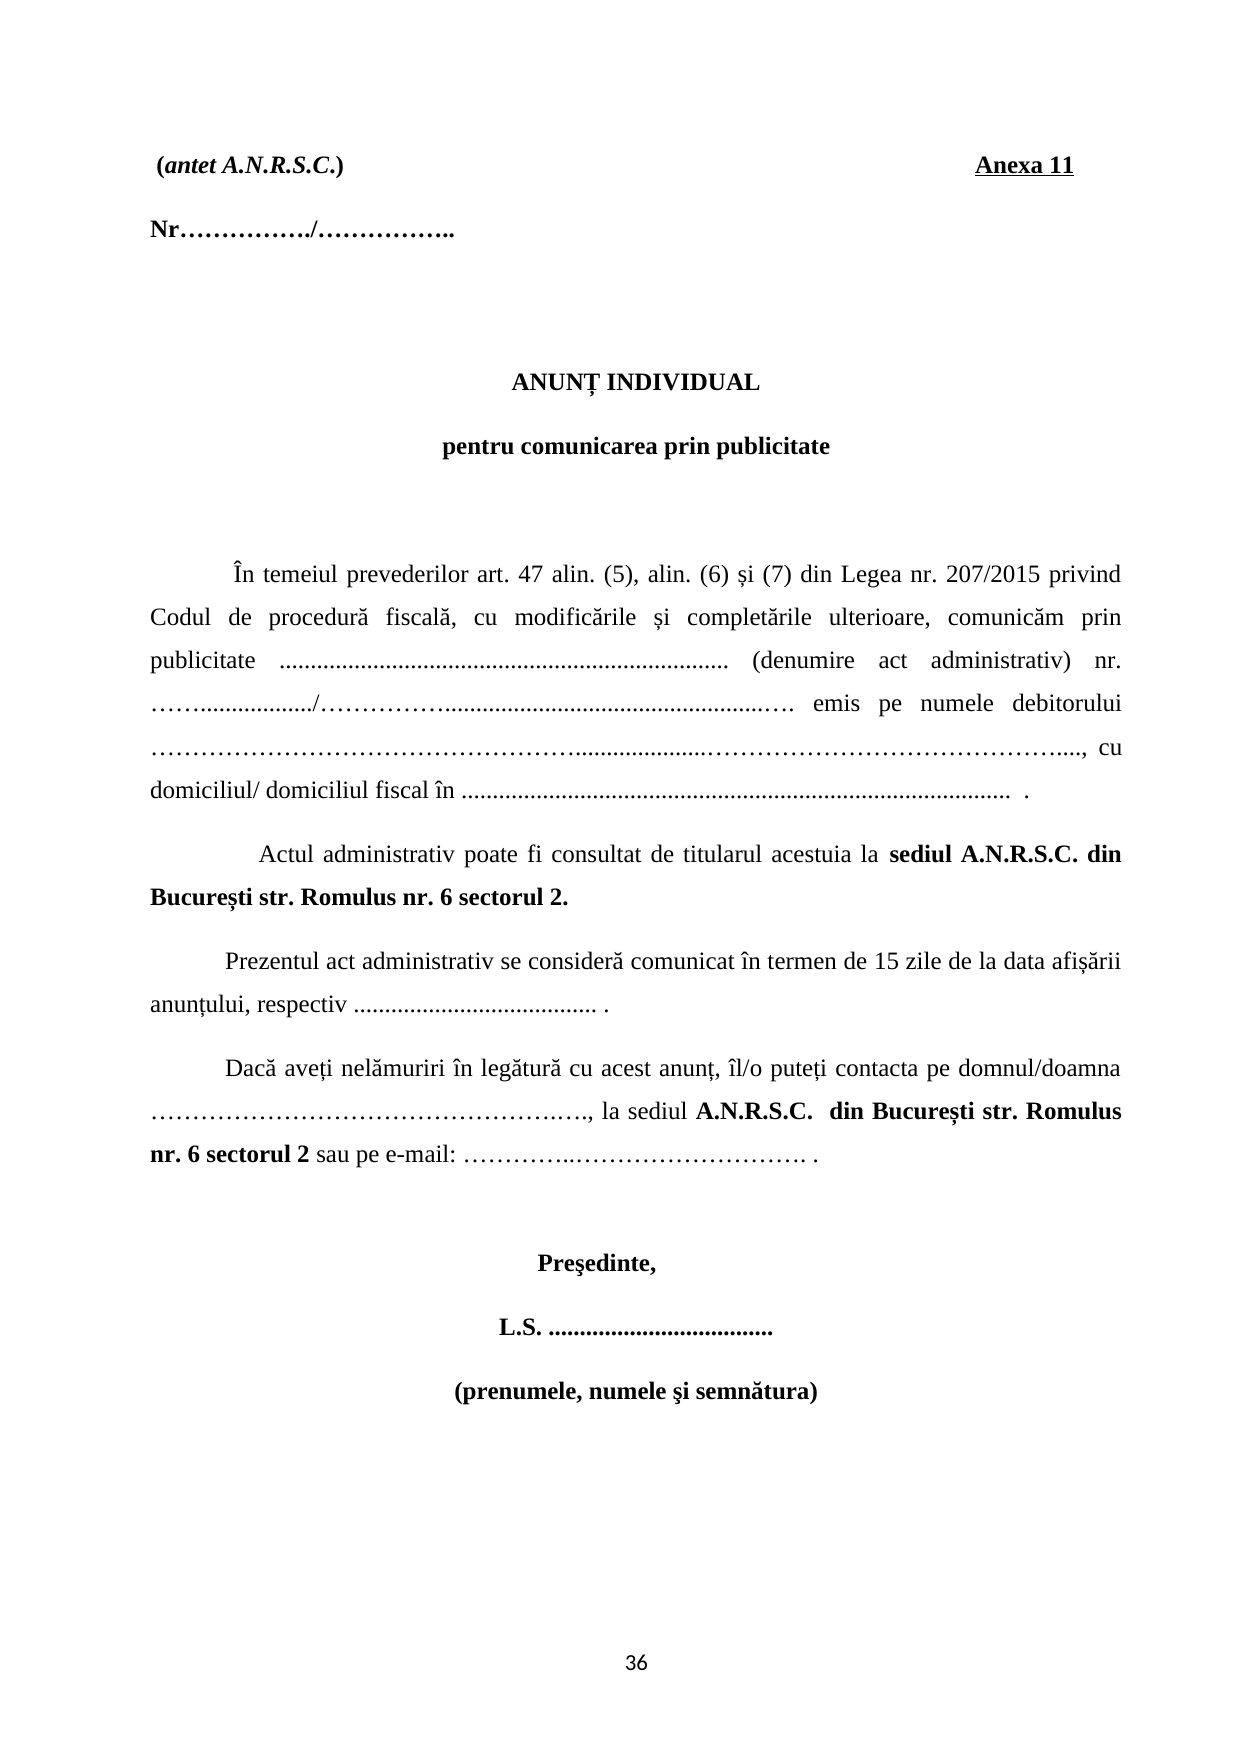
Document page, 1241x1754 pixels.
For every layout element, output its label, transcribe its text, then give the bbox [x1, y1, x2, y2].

text (prenumele, numele şi semnătura) [150, 1376, 1122, 1405]
text Nr……………./…………….. [150, 214, 1122, 243]
text Dacă aveți nelămuriri în legătură cu acest anunț, îl/o puteți contacta pe domnul/doamna ………………………………………….…., la sediul A.N.R.S.C. din București str. Romulus nr. 6 sectorul 2 sau pe e-mail: …………..………………………. . [150, 1053, 1122, 1168]
text ANUNȚ INDIVIDUAL [150, 367, 1122, 396]
text În temeiul prevederilor art. 47 alin. (5), alin. (6) și (7) din Legea nr. 207/2015 privind Codul de procedură fiscală, cu modificările și completările ulterioare, comunicăm prin publicitate ........................................................................ (denumire act administrativ) nr. ……................../……………...................................................…. emis pe numele debitorului …………………………………………….....................……………………………………...., cu domiciliul/ domiciliul fiscal în ........................................................................................ . [150, 559, 1122, 803]
text (antet A.N.R.S.C.) Anexa 11 [344, 150, 1122, 179]
text Prezentul act administrativ se consideră comunicat în termen de 15 zile de la data afișării anunțului, respectiv ....................................... . [150, 946, 1122, 1018]
text pentru comunicarea prin publicitate [150, 431, 1122, 460]
text L.S. .................................... [150, 1312, 1122, 1341]
text Preşedinte, [150, 1248, 1122, 1277]
text Actul administrativ poate fi consultat de titularul acestuia la sediul A.N.R.S.C. din București str. Romulus nr. 6 sectorul 2. [150, 839, 1122, 911]
